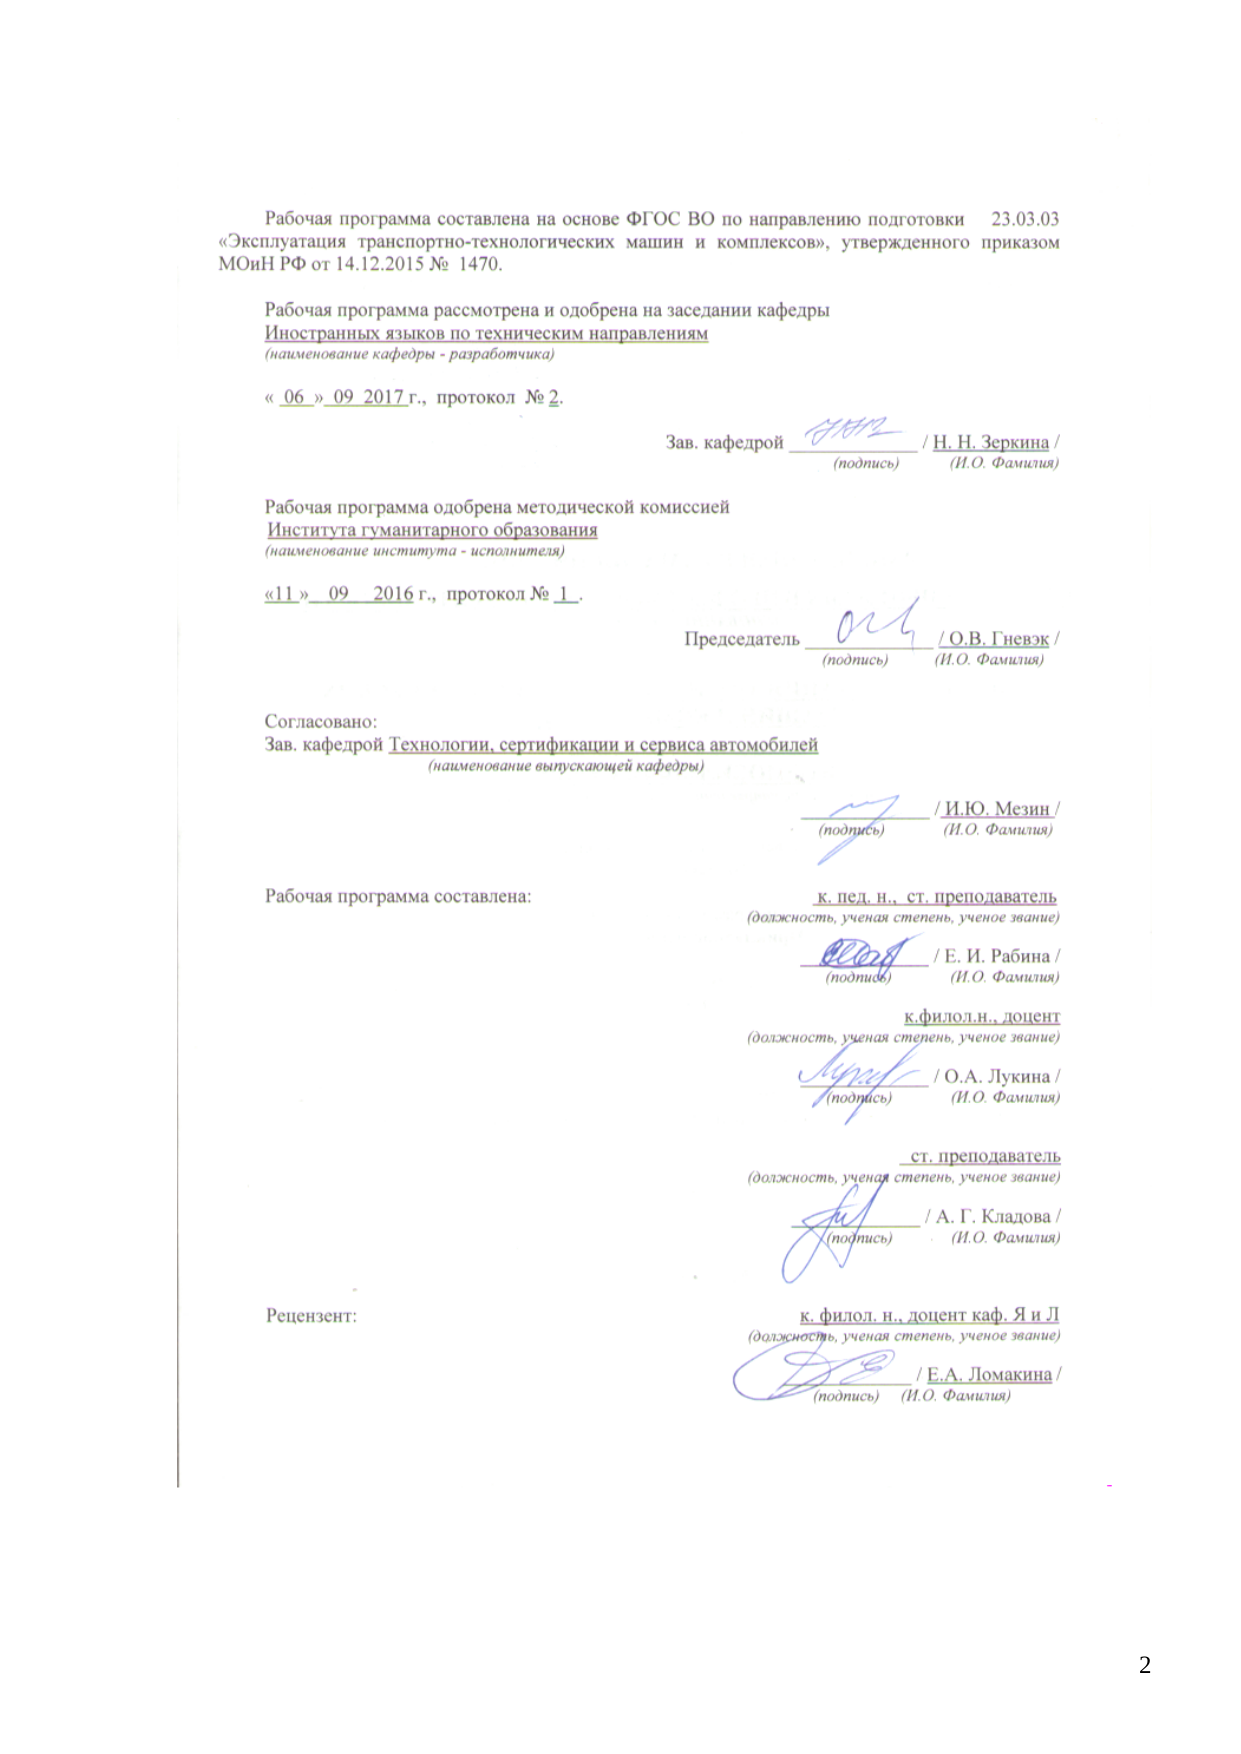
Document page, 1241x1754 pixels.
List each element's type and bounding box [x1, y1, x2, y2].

picture [177, 118, 1152, 1497]
